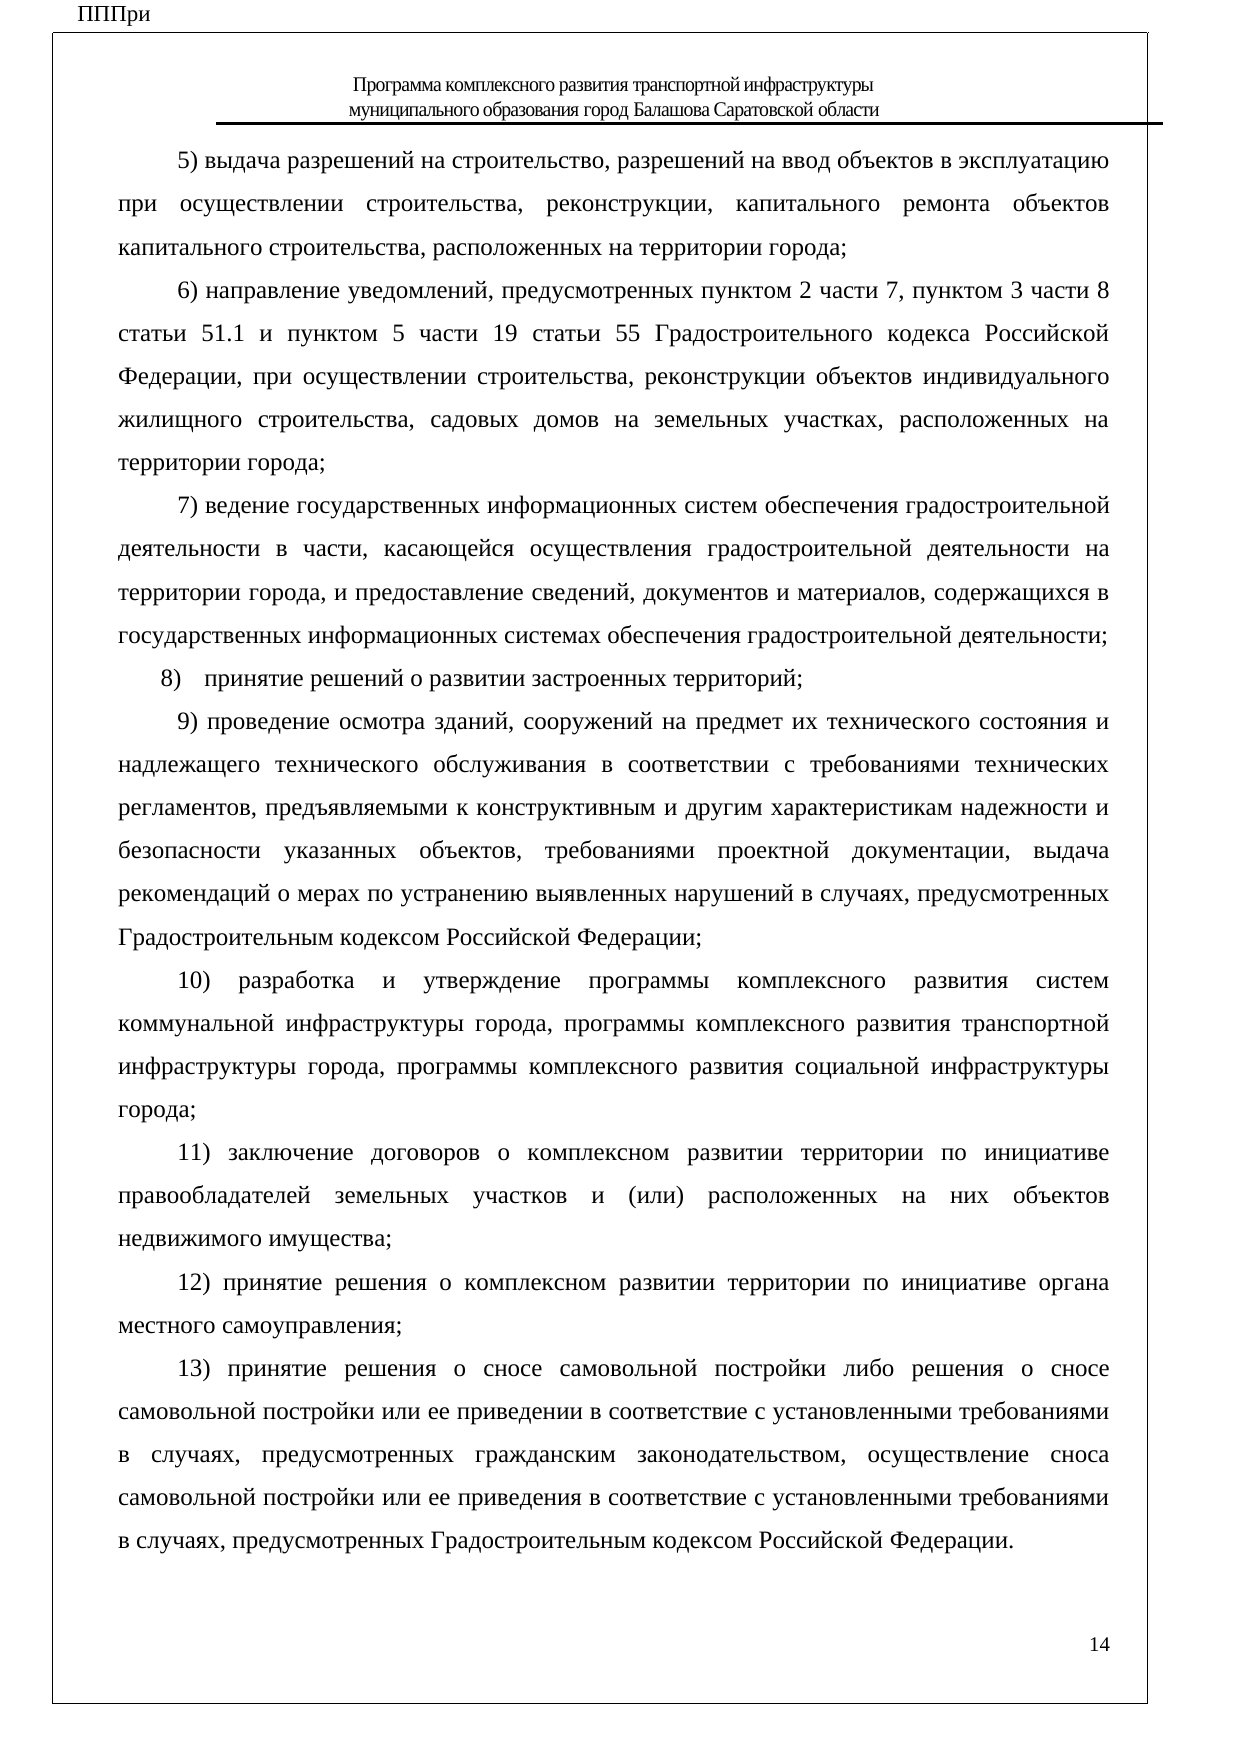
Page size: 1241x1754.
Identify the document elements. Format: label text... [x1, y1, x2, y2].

list принятие решений о развитии застроенных территорий; [101, 663, 1163, 692]
text Программа комплексного развития транспортной инфраструктуры муниципального образования город Балашова Саратовской области [349, 72, 1000, 121]
list выдача разрешений на строительство, разрешений на ввод объектов в эксплуатацию при осуществлении строительства, реконструкции, капитального ремонта объектов капитального строительства, расположенных на территории города; [118, 145, 1110, 260]
list заключение договоров о комплексном развитии территории по инициативе правообладателей земельных участков и (или) расположенных на них объектов недвижимого имущества; [118, 1137, 1110, 1252]
list проведение осмотра зданий, сооружений на предмет их технического состояния и надлежащего технического обслуживания в соответствии с требованиями технических регламентов, предъявляемыми к конструктивным и другим характеристикам надежности и безопасности указанных объектов, требованиями проектной документации, выдача рекомендаций о мерах по устранению выявленных нарушений в случаях, предусмотренных Градостроительным кодексом Российской Федерации; [118, 706, 1110, 950]
list принятие решения о сносе самовольной постройки либо решения о сносе самовольной постройки или ее приведении в соответствие с установленными требованиями в случаях, предусмотренных гражданским законодательством, осуществление сноса самовольной постройки или ее приведения в соответствие с установленными требованиями в случаях, предусмотренных Градостроительным кодексом Российской Федерации. [118, 1353, 1110, 1554]
list ведение государственных информационных систем обеспечения градостроительной деятельности в части, касающейся осуществления градостроительной деятельности на территории города, и предоставление сведений, документов и материалов, содержащихся в государственных информационных системах обеспечения градостроительной деятельности; [118, 490, 1110, 648]
list разработка и утверждение программы комплексного развития систем коммунальной инфраструктуры города, программы комплексного развития транспортной инфраструктуры города, программы комплексного развития социальной инфраструктуры города; [118, 965, 1110, 1123]
list принятие решения о комплексном развитии территории по инициативе органа местного самоуправления; [118, 1267, 1110, 1338]
list направление уведомлений, предусмотренных пунктом 2 части 7, пунктом 3 части 8 статьи 51.1 и пунктом 5 части 19 статьи 55 Градостроительного кодекса Российской Федерации, при осуществлении строительства, реконструкции объектов индивидуального жилищного строительства, садовых домов на земельных участках, расположенных на территории города; [118, 275, 1110, 476]
